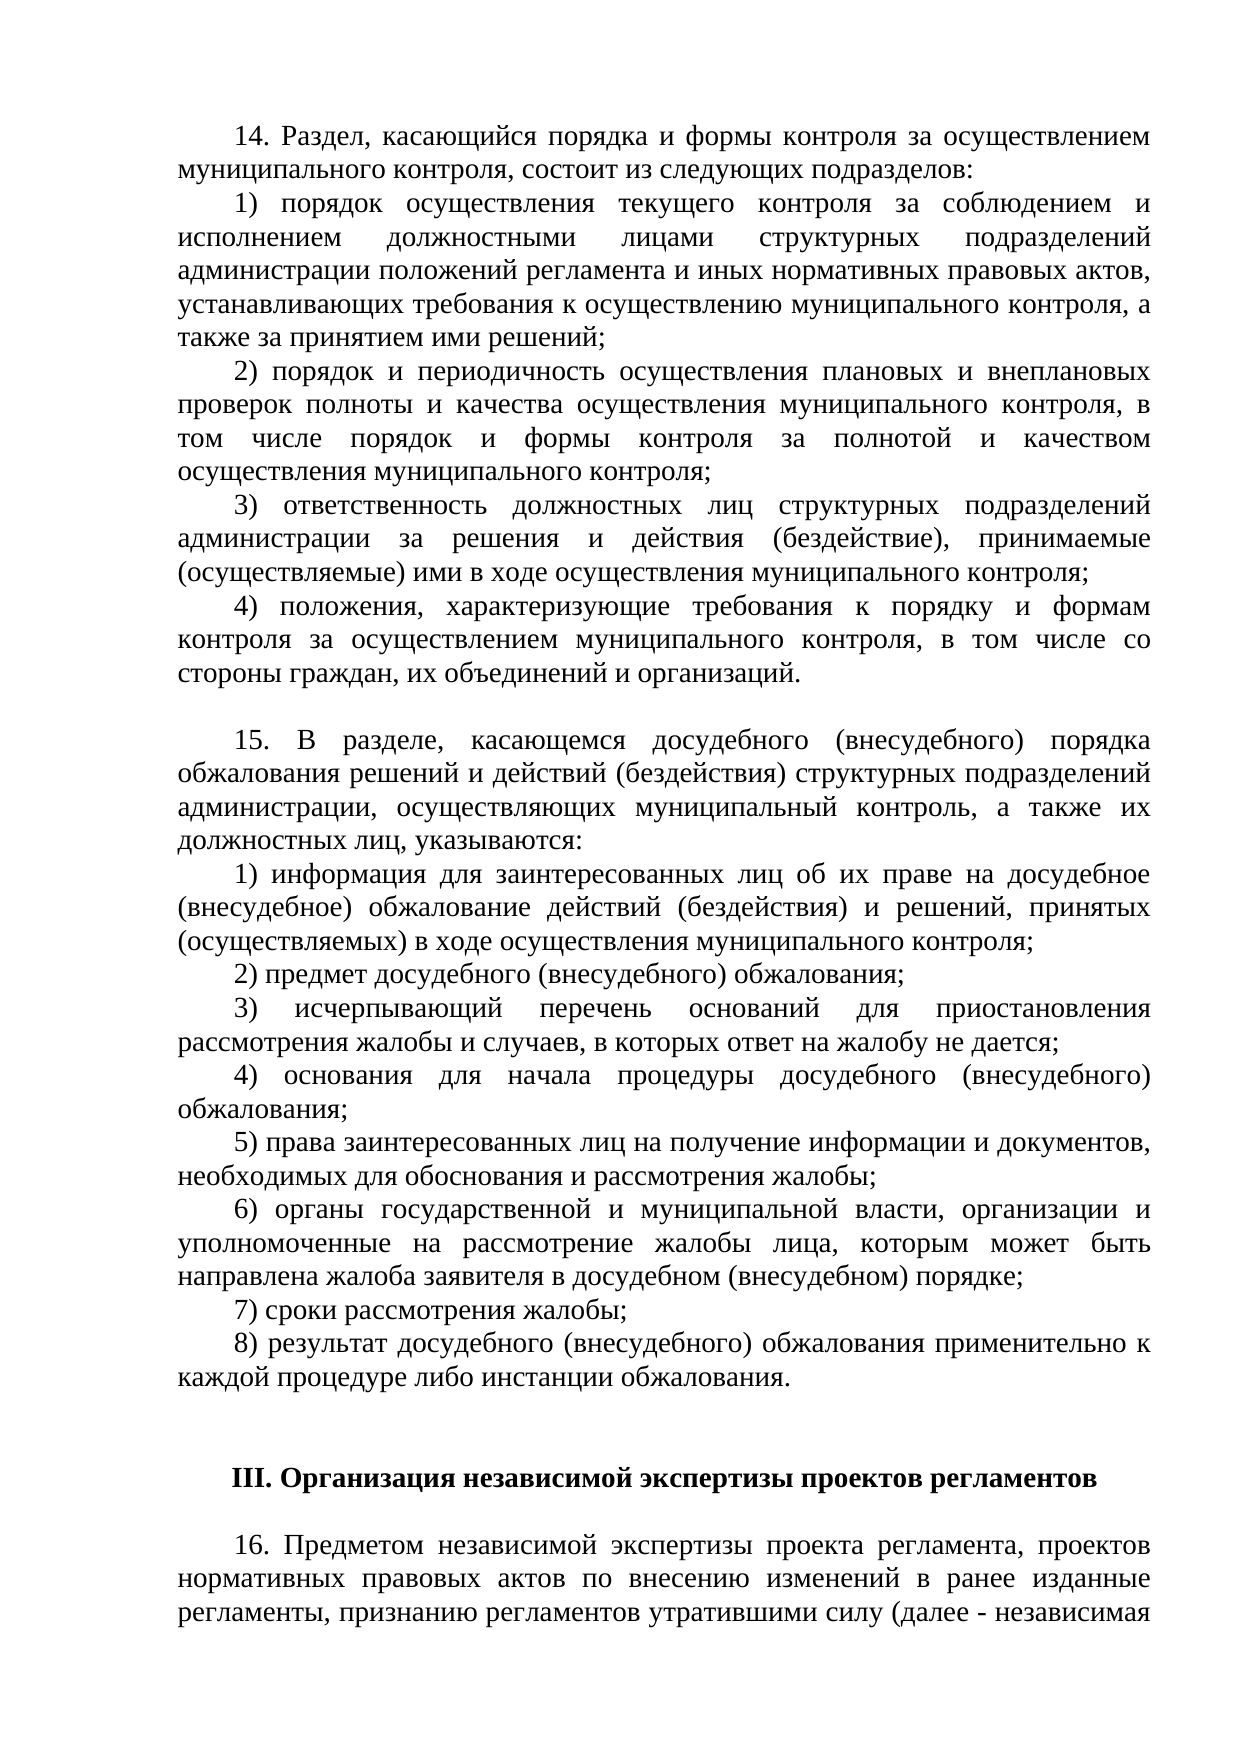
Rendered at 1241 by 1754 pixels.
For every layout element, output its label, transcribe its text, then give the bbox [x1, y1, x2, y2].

text 1) информация для заинтересованных лиц об их праве на досудебное (внесудебное) обжалование действий (бездействия) и решений, принятых (осуществляемых) в ходе осуществления муниципального контроля; [177, 856, 1152, 957]
text 15. В разделе, касающемся досудебного (внесудебного) порядка обжалования решений и действий (бездействия) структурных подразделений администрации, осуществляющих муниципальный контроль, а также их должностных лиц, указываются: [177, 722, 1152, 856]
text 7) сроки рассмотрения жалобы; [177, 1292, 1152, 1326]
text 2) предмет досудебного (внесудебного) обжалования; [177, 957, 1152, 990]
text 8) результат досудебного (внесудебного) обжалования применительно к каждой процедуре либо инстанции обжалования. [177, 1326, 1152, 1393]
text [177, 1527, 1152, 1627]
text 2) порядок и периодичность осуществления плановых и внеплановых проверок полноты и качества осуществления муниципального контроля, в том числе порядок и формы контроля за полнотой и качеством осуществления муниципального контроля; [177, 353, 1152, 487]
text 6) органы государственной и муниципальной власти, организации и уполномоченные на рассмотрение жалобы лица, которым может быть направлена жалоба заявителя в досудебном (внесудебном) порядке; [177, 1191, 1152, 1292]
text 4) основания для начала процедуры досудебного (внесудебного) обжалования; [177, 1057, 1152, 1124]
title III. Организация независимой экспертизы проектов регламентов [177, 1460, 1152, 1493]
text 14. Раздел, касающийся порядка и формы контроля за осуществлением муниципального контроля, состоит из следующих подразделов: [177, 118, 1152, 185]
text 1) порядок осуществления текущего контроля за соблюдением и исполнением должностными лицами структурных подразделений администрации положений регламента и иных нормативных правовых актов, устанавливающих требования к осуществлению муниципального контроля, а также за принятием ими решений; [177, 185, 1152, 353]
text 3) ответственность должностных лиц структурных подразделений администрации за решения и действия (бездействие), принимаемые (осуществляемые) ими в ходе осуществления муниципального контроля; [177, 487, 1152, 588]
text 5) права заинтересованных лиц на получение информации и документов, необходимых для обоснования и рассмотрения жалобы; [177, 1124, 1152, 1191]
text 4) положения, характеризующие требования к порядку и формам контроля за осуществлением муниципального контроля, в том числе со стороны граждан, их объединений и организаций. [177, 588, 1152, 688]
text 3) исчерпывающий перечень оснований для приостановления рассмотрения жалобы и случаев, в которых ответ на жалобу не дается; [177, 990, 1152, 1057]
